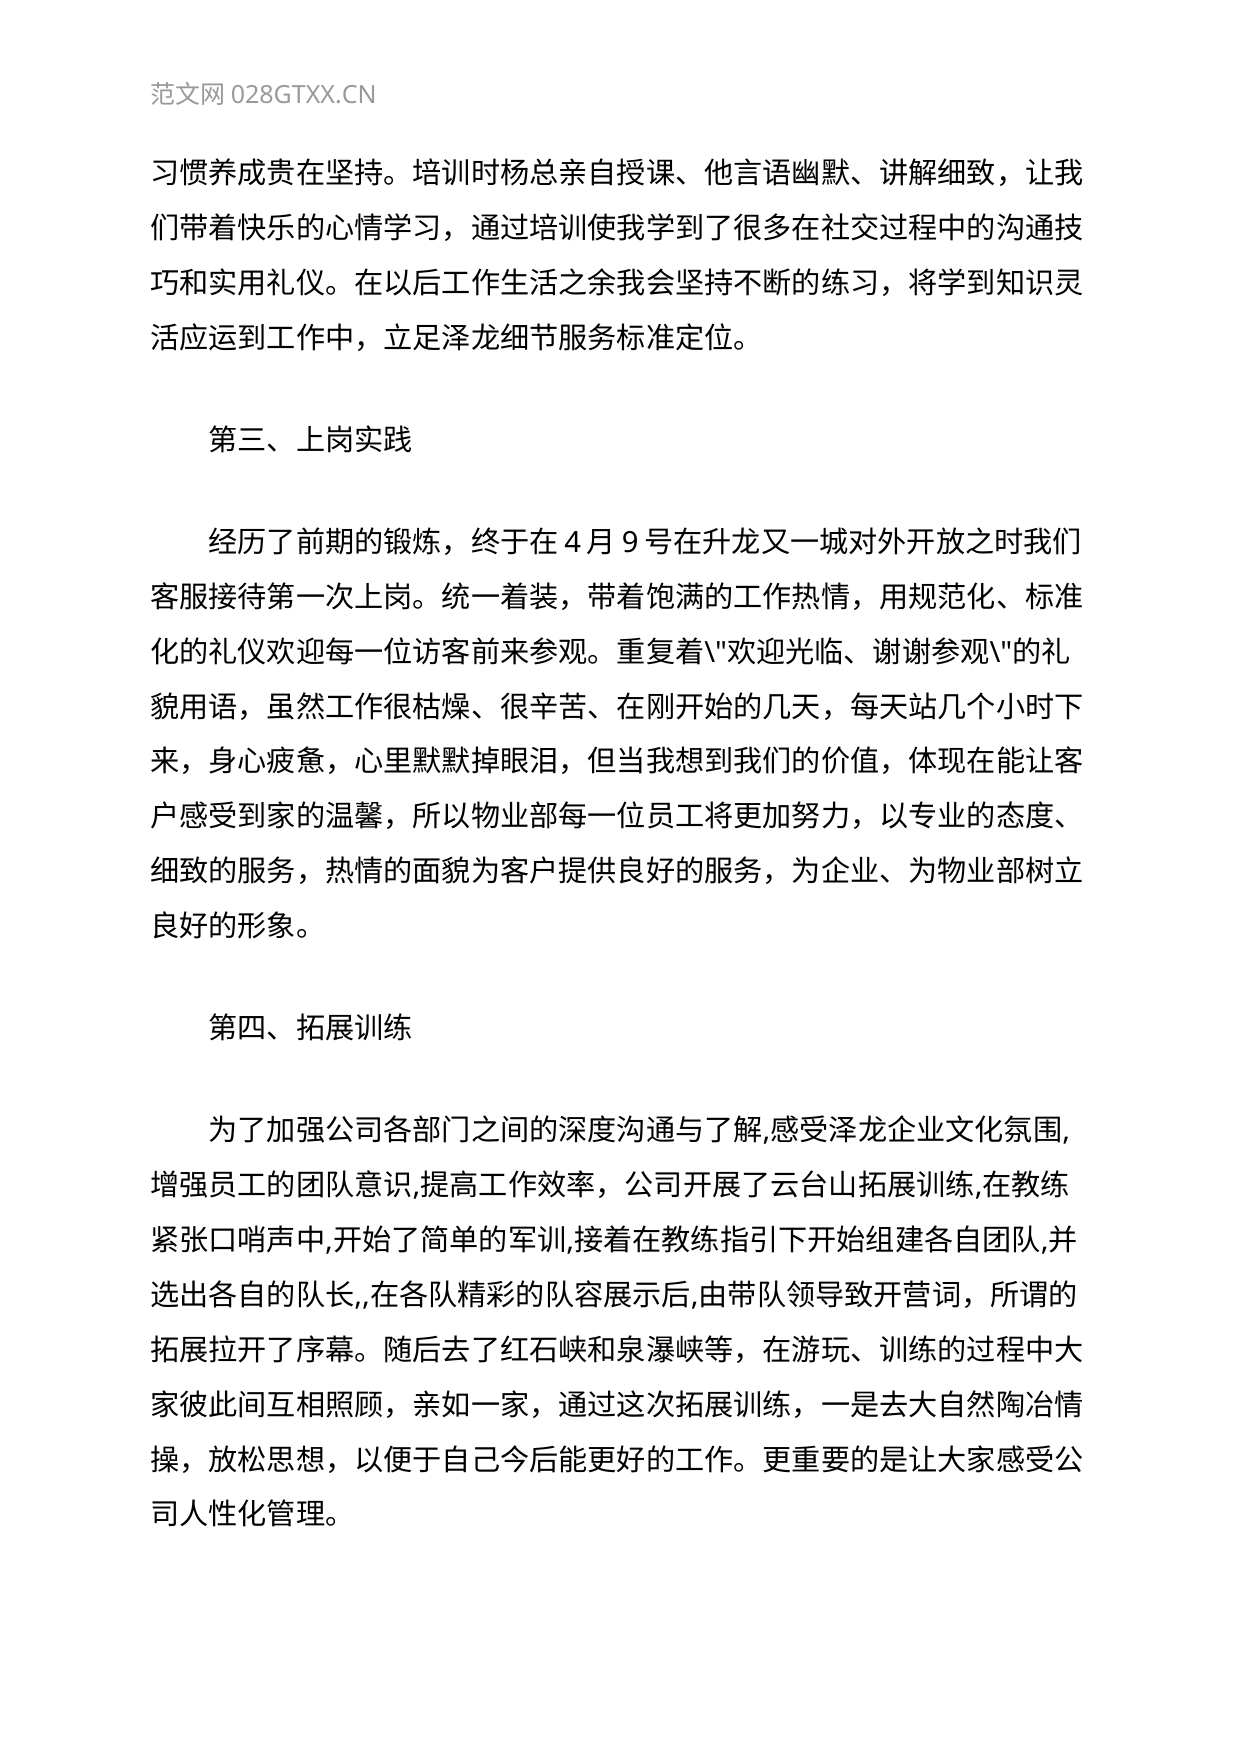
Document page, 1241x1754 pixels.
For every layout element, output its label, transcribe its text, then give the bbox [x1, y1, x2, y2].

text 第四、拓展训练 [150, 1004, 1090, 1047]
text 为了加强公司各部门之间的深度沟通与了解,感受泽龙企业文化氛围,增强员工的团队意识,提高工作效率，公司开展了云台山拓展训练,在教练紧张口哨声中,开始了简单的军训,接着在教练指引下开始组建各自团队,并选出各自的队长,,在各队精彩的队容展示后,由带队领导致开营词，所谓的拓展拉开了序幕。随后去了红石峡和泉瀑峡等，在游玩、训练的过程中大家彼此间互相照顾，亲如一家，通过这次拓展训练，一是去大自然陶冶情操，放松思想，以便于自己今后能更好的工作。更重要的是让大家感受公司人性化管理。 [150, 1106, 1090, 1533]
text 经历了前期的锻炼，终于在4月9号在升龙又一城对外开放之时我们客服接待第一次上岗。统一着装，带着饱满的工作热情，用规范化、标准化的礼仪欢迎每一位访客前来参观。重复着\"欢迎光临、谢谢参观\"的礼貌用语，虽然工作很枯燥、很辛苦、在刚开始的几天，每天站几个小时下来，身心疲惫，心里默默掉眼泪，但当我想到我们的价值，体现在能让客户感受到家的温馨，所以物业部每一位员工将更加努力，以专业的态度、细致的服务，热情的面貌为客户提供良好的服务，为企业、为物业部树立良好的形象。 [150, 518, 1090, 945]
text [150, 150, 1090, 357]
text 第三、上岗实践 [150, 416, 1090, 459]
